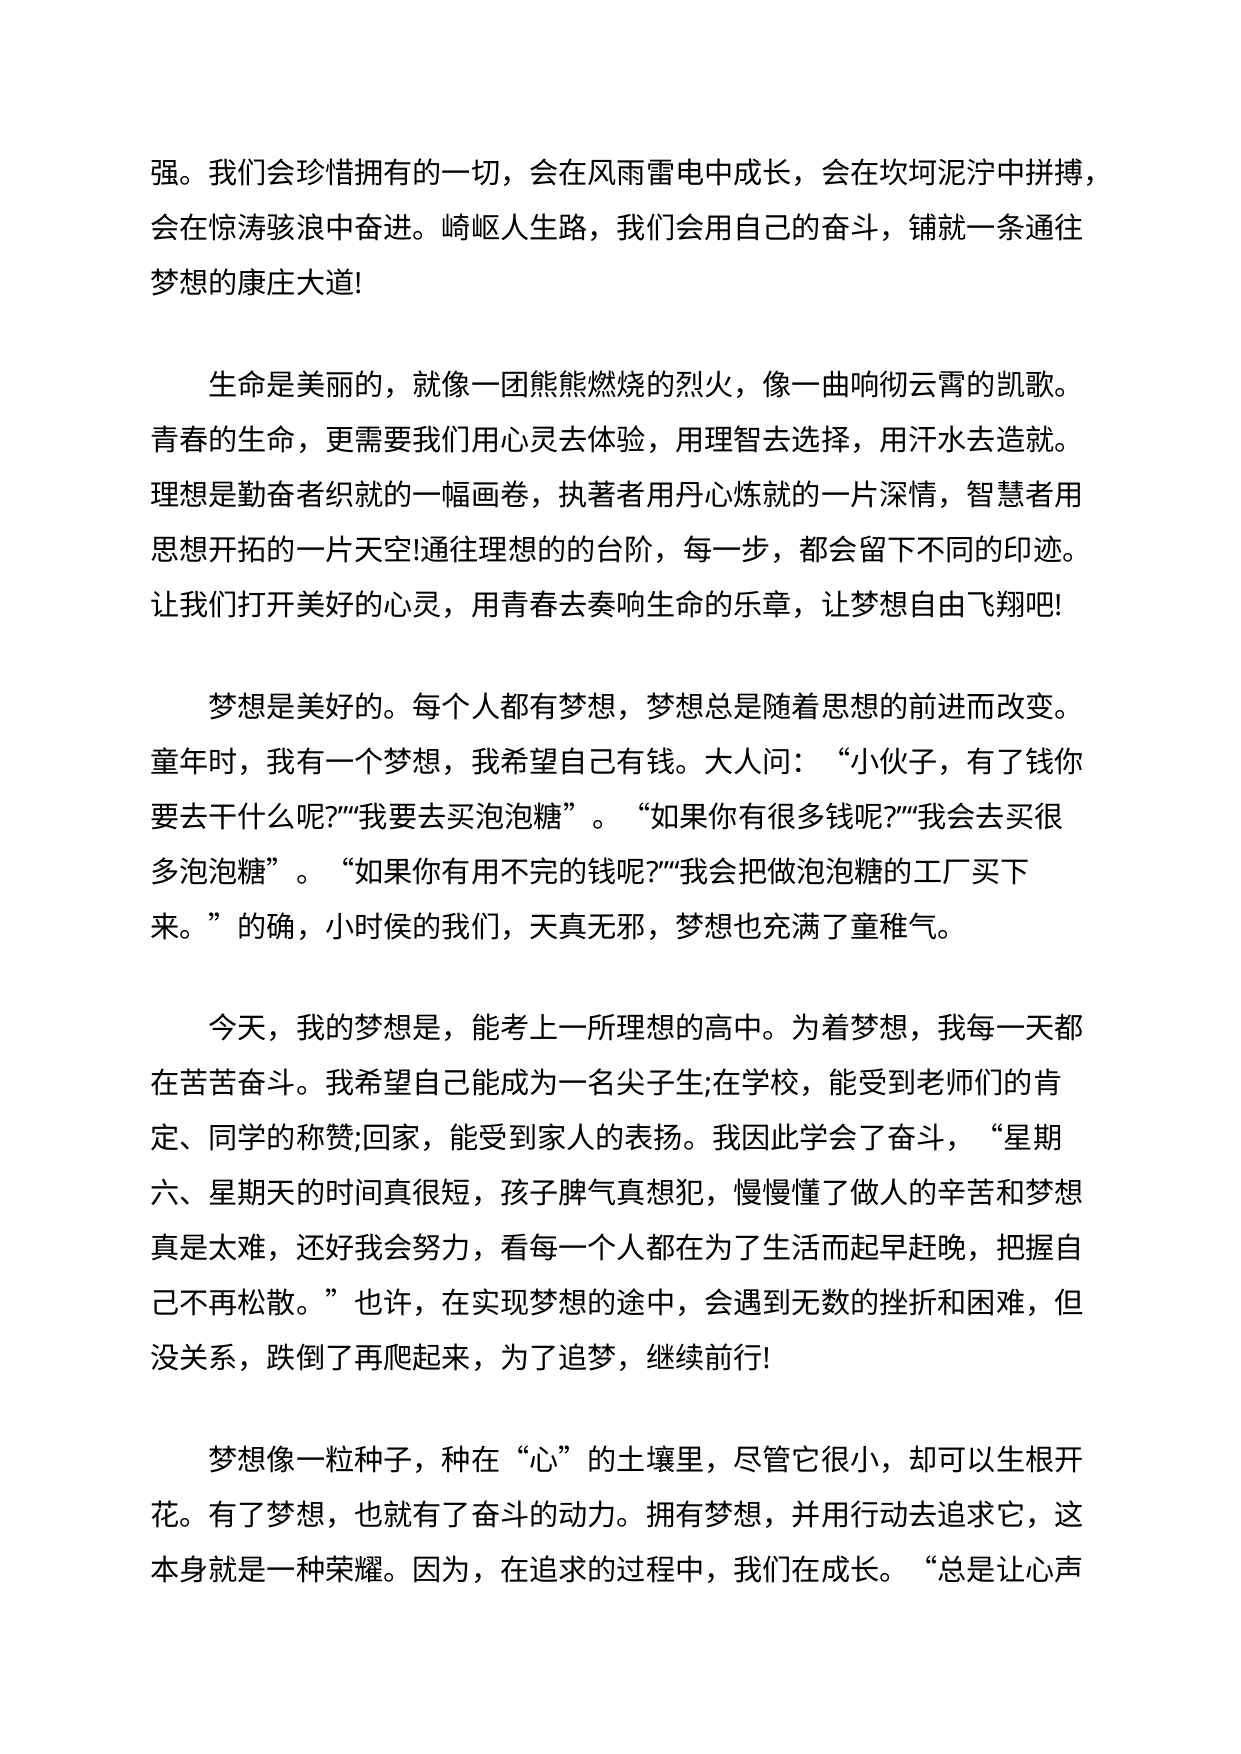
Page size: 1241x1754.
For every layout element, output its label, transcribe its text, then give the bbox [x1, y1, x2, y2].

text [150, 150, 1090, 302]
text 生命是美丽的，就像一团熊熊燃烧的烈火，像一曲响彻云霄的凯歌。青春的生命，更需要我们用心灵去体验，用理智去选择，用汗水去造就。理想是勤奋者织就的一幅画卷，执著者用丹心炼就的一片深情，智慧者用思想开拓的一片天空!通往理想的的台阶，每一步，都会留下不同的印迹。让我们打开美好的心灵，用青春去奏响生命的乐章，让梦想自由飞翔吧! [150, 362, 1090, 624]
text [150, 1437, 1090, 1589]
text 梦想是美好的。每个人都有梦想，梦想总是随着思想的前进而改变。童年时，我有一个梦想，我希望自己有钱。大人问：“小伙子，有了钱你要去干什么呢?”“我要去买泡泡糖”。“如果你有很多钱呢?”“我会去买很多泡泡糖”。“如果你有用不完的钱呢?”“我会把做泡泡糖的工厂买下来。”的确，小时侯的我们，天真无邪，梦想也充满了童稚气。 [150, 683, 1090, 946]
text 今天，我的梦想是，能考上一所理想的高中。为着梦想，我每一天都在苦苦奋斗。我希望自己能成为一名尖子生;在学校，能受到老师们的肯定、同学的称赞;回家，能受到家人的表扬。我因此学会了奋斗，“星期六、星期天的时间真很短，孩子脾气真想犯，慢慢懂了做人的辛苦和梦想真是太难，还好我会努力，看每一个人都在为了生活而起早赶晚，把握自己不再松散。”也许，在实现梦想的途中，会遇到无数的挫折和困难，但没关系，跌倒了再爬起来，为了追梦，继续前行! [150, 1005, 1090, 1377]
